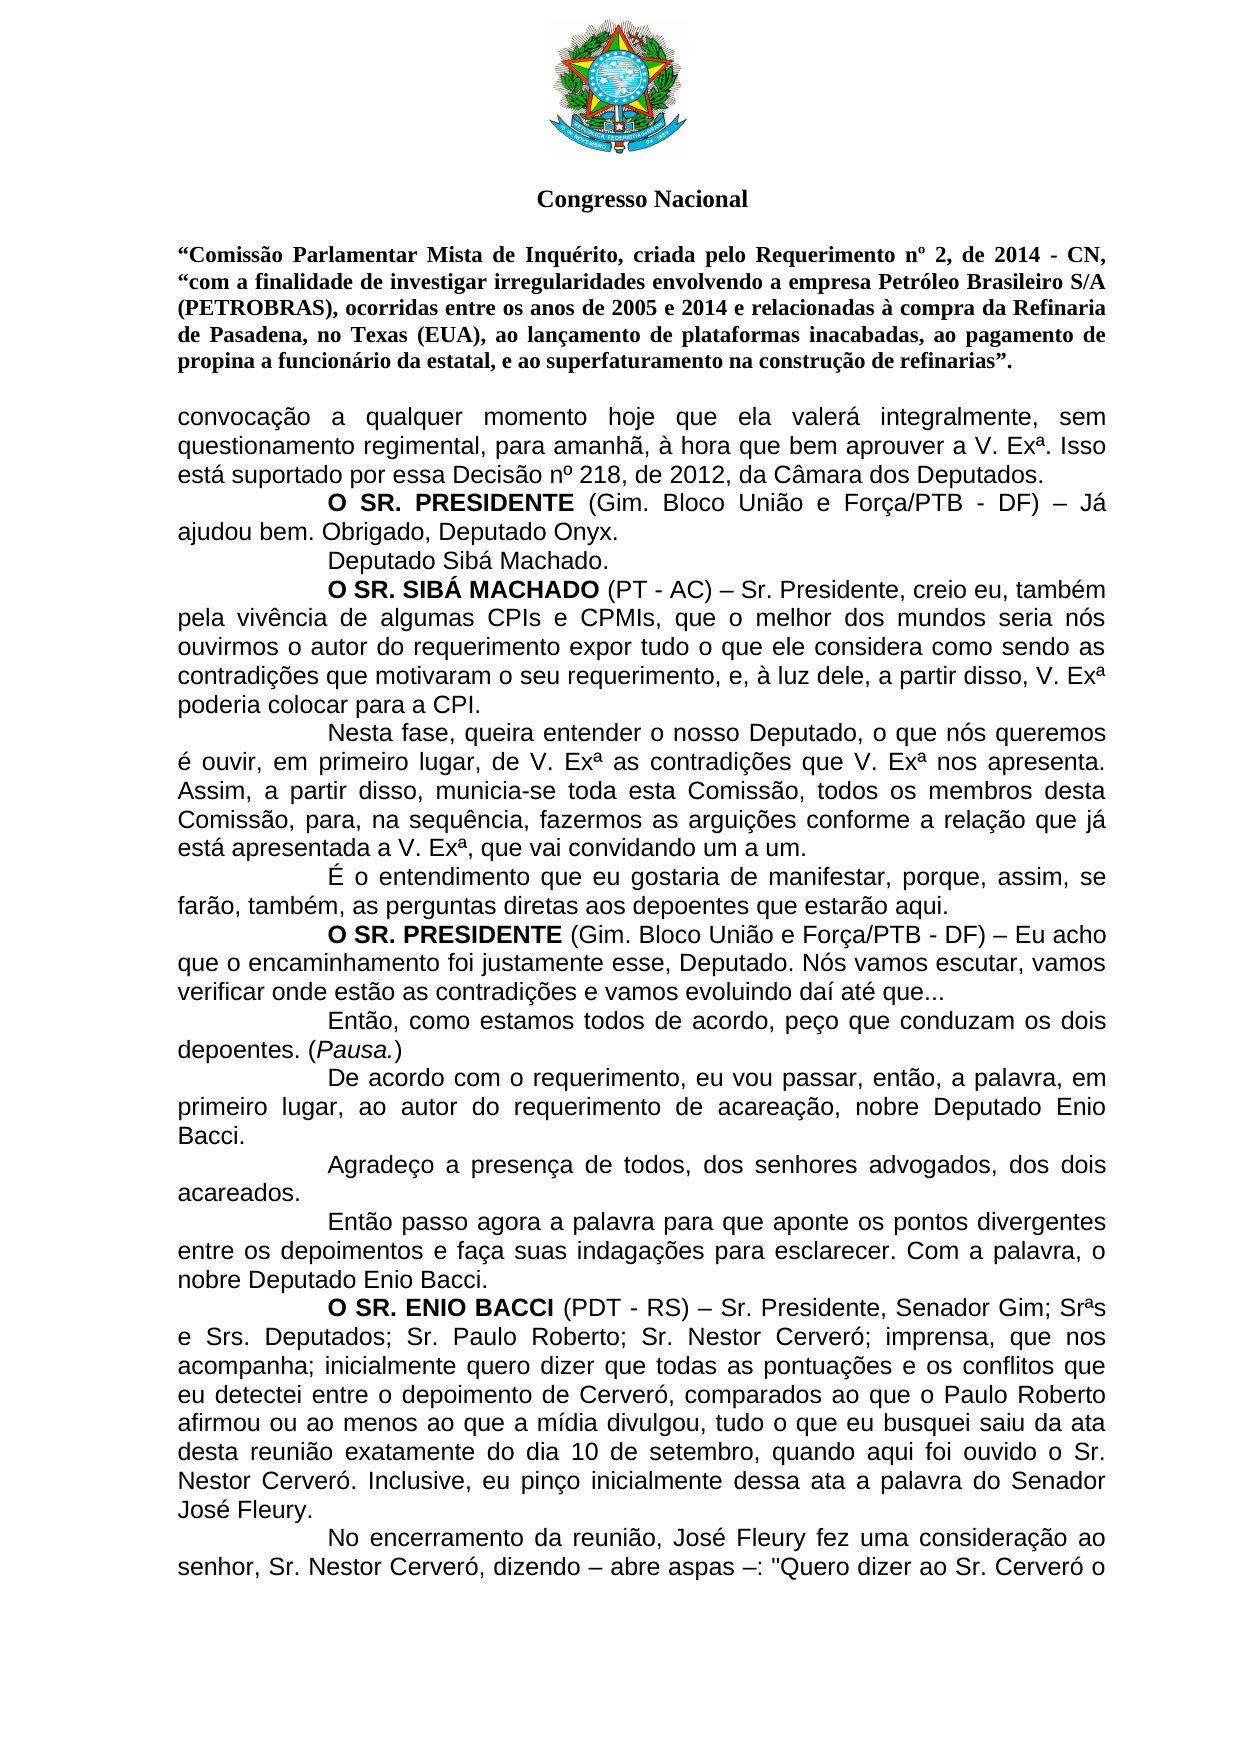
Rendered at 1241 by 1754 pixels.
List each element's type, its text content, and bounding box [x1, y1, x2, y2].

text O SR. PRESIDENTE (Gim. Bloco União e Força/PTB - DF) – Já ajudou bem. Obrigado, Deputado Onyx. [177, 488, 1107, 546]
text É o entendimento que eu gostaria de manifestar, porque, assim, se farão, também, as perguntas diretas aos depoentes que estarão aqui. [177, 862, 1107, 919]
text O SR. PRESIDENTE (Gim. Bloco União e Força/PTB - DF) – Eu acho que o encaminhamento foi justamente esse, Deputado. Nós vamos escutar, vamos verificar onde estão as contradições e vamos evoluindo daí até que... [177, 919, 1107, 1006]
text Deputado Sibá Machado. [177, 546, 1107, 574]
text Então, como estamos todos de acordo, peço que conduzam os dois depoentes. (Pausa.) [177, 1006, 1107, 1063]
text Então passo agora a palavra para que aponte os pontos divergentes entre os depoimentos e faça suas indagações para esclarecer. Com a palavra, o nobre Deputado Enio Bacci. [177, 1207, 1107, 1293]
picture [547, 18, 689, 156]
text O SR. ENIO BACCI (PDT - RS) – Sr. Presidente, Senador Gim; Srªs e Srs. Deputados; Sr. Paulo Roberto; Sr. Nestor Cerveró; imprensa, que nos acompanha; inicialmente quero dizer que todas as pontuações e os conflitos que eu detectei entre o depoimento de Cerveró, comparados ao que o Paulo Roberto afirmou ou ao menos ao que a mídia divulgou, tudo o que eu busquei saiu da ata desta reunião exatamente do dia 10 de setembro, quando aqui foi ouvido o Sr. Nestor Cerveró. Inclusive, eu pinço inicialmente dessa ata a palavra do Senador José Fleury. [177, 1293, 1107, 1523]
text De acordo com o requerimento, eu vou passar, então, a palavra, em primeiro lugar, ao autor do requerimento de acareação, nobre Deputado Enio Bacci. [177, 1063, 1107, 1149]
text Nesta fase, queira entender o nosso Deputado, o que nós queremos é ouvir, em primeiro lugar, de V. Exª as contradições que V. Exª nos apresenta. Assim, a partir disso, municia-se toda esta Comissão, todos os membros desta Comissão, para, na sequência, fazermos as arguições conforme a relação que já está apresentada a V. Exª, que vai convidando um a um. [177, 718, 1107, 862]
text Agradeço a presença de todos, dos senhores advogados, dos dois acareados. [177, 1149, 1107, 1207]
text O SR. SIBÁ MACHADO (PT - AC) – Sr. Presidente, creio eu, também pela vivência de algumas CPIs e CPMIs, que o melhor dos mundos seria nós ouvirmos o autor do requerimento expor tudo o que ele considera como sendo as contradições que motivaram o seu requerimento, e, à luz dele, a partir disso, V. Exª poderia colocar para a CPI. [177, 574, 1107, 718]
